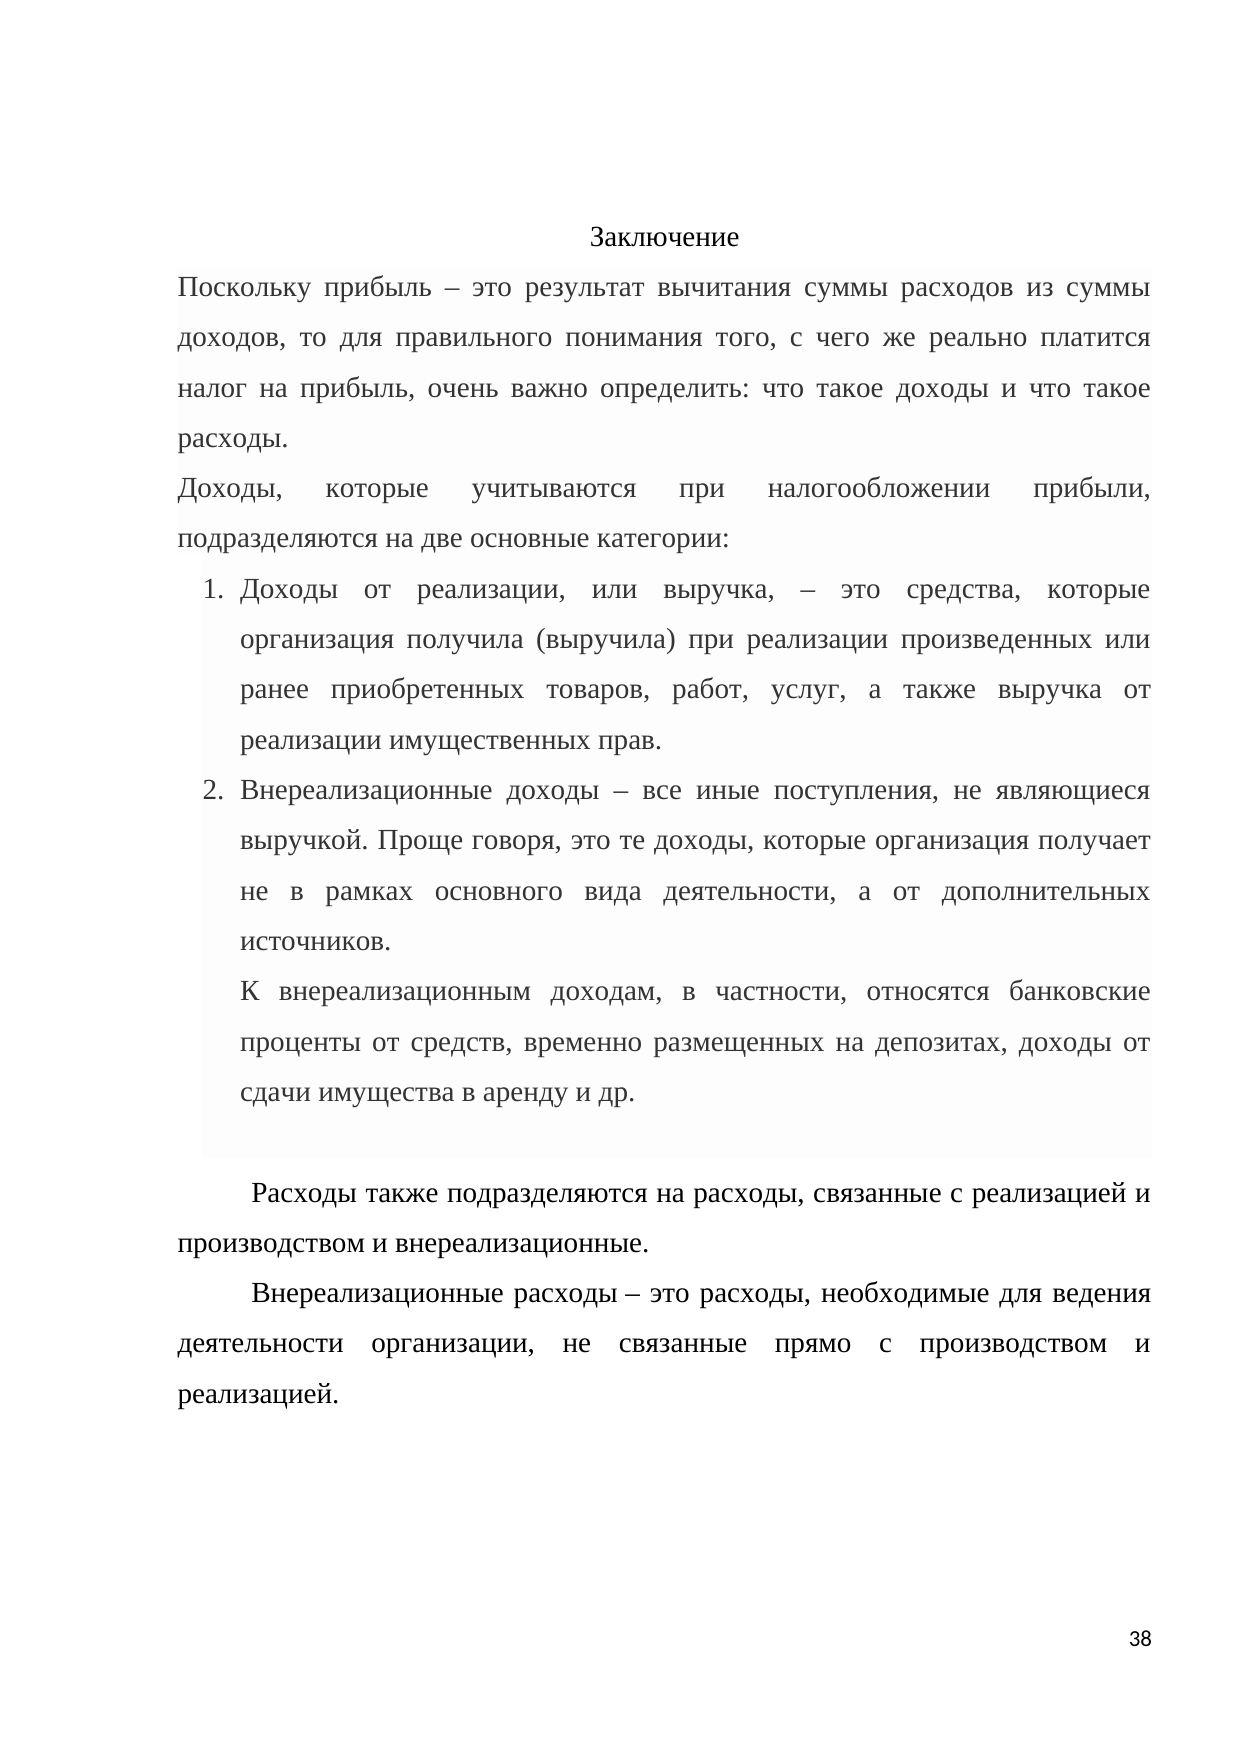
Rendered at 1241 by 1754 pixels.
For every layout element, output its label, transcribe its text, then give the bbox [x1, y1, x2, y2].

text Поскольку прибыль – это результат вычитания суммы расходов из суммы доходов, то для правильного понимания того, с чего же реально платится налог на прибыль, очень важно определить: что такое доходы и что такое расходы. [177, 269, 1152, 453]
list Внереализационные доходы – все иные поступления, не являющиеся выручкой. Проще говоря, это те доходы, которые организация получает не в рамках основного вида деятельности, а от дополнительных источников. К внереализационным доходам, в частности, относятся банковские проценты от средств, временно размещенных на депозитах, доходы от сдачи имущества в аренду и др. [202, 772, 1152, 1108]
text Заключение [177, 219, 1152, 252]
text Внереализационные расходы – это расходы, необходимые для ведения деятельности организации, не связанные прямо с производством и реализацией. [177, 1275, 1152, 1409]
text Доходы, которые учитываются при налогообложении прибыли, подразделяются на две основные категории: [177, 470, 1152, 554]
list Доходы от реализации, или выручка, – это средства, которые организация получила (выручила) при реализации произведенных или ранее приобретенных товаров, работ, услуг, а также выручка от реализации имущественных прав. [202, 571, 1152, 755]
text Расходы также подразделяются на расходы, связанные с реализацией и производством и внереализационные. [177, 1175, 1152, 1258]
